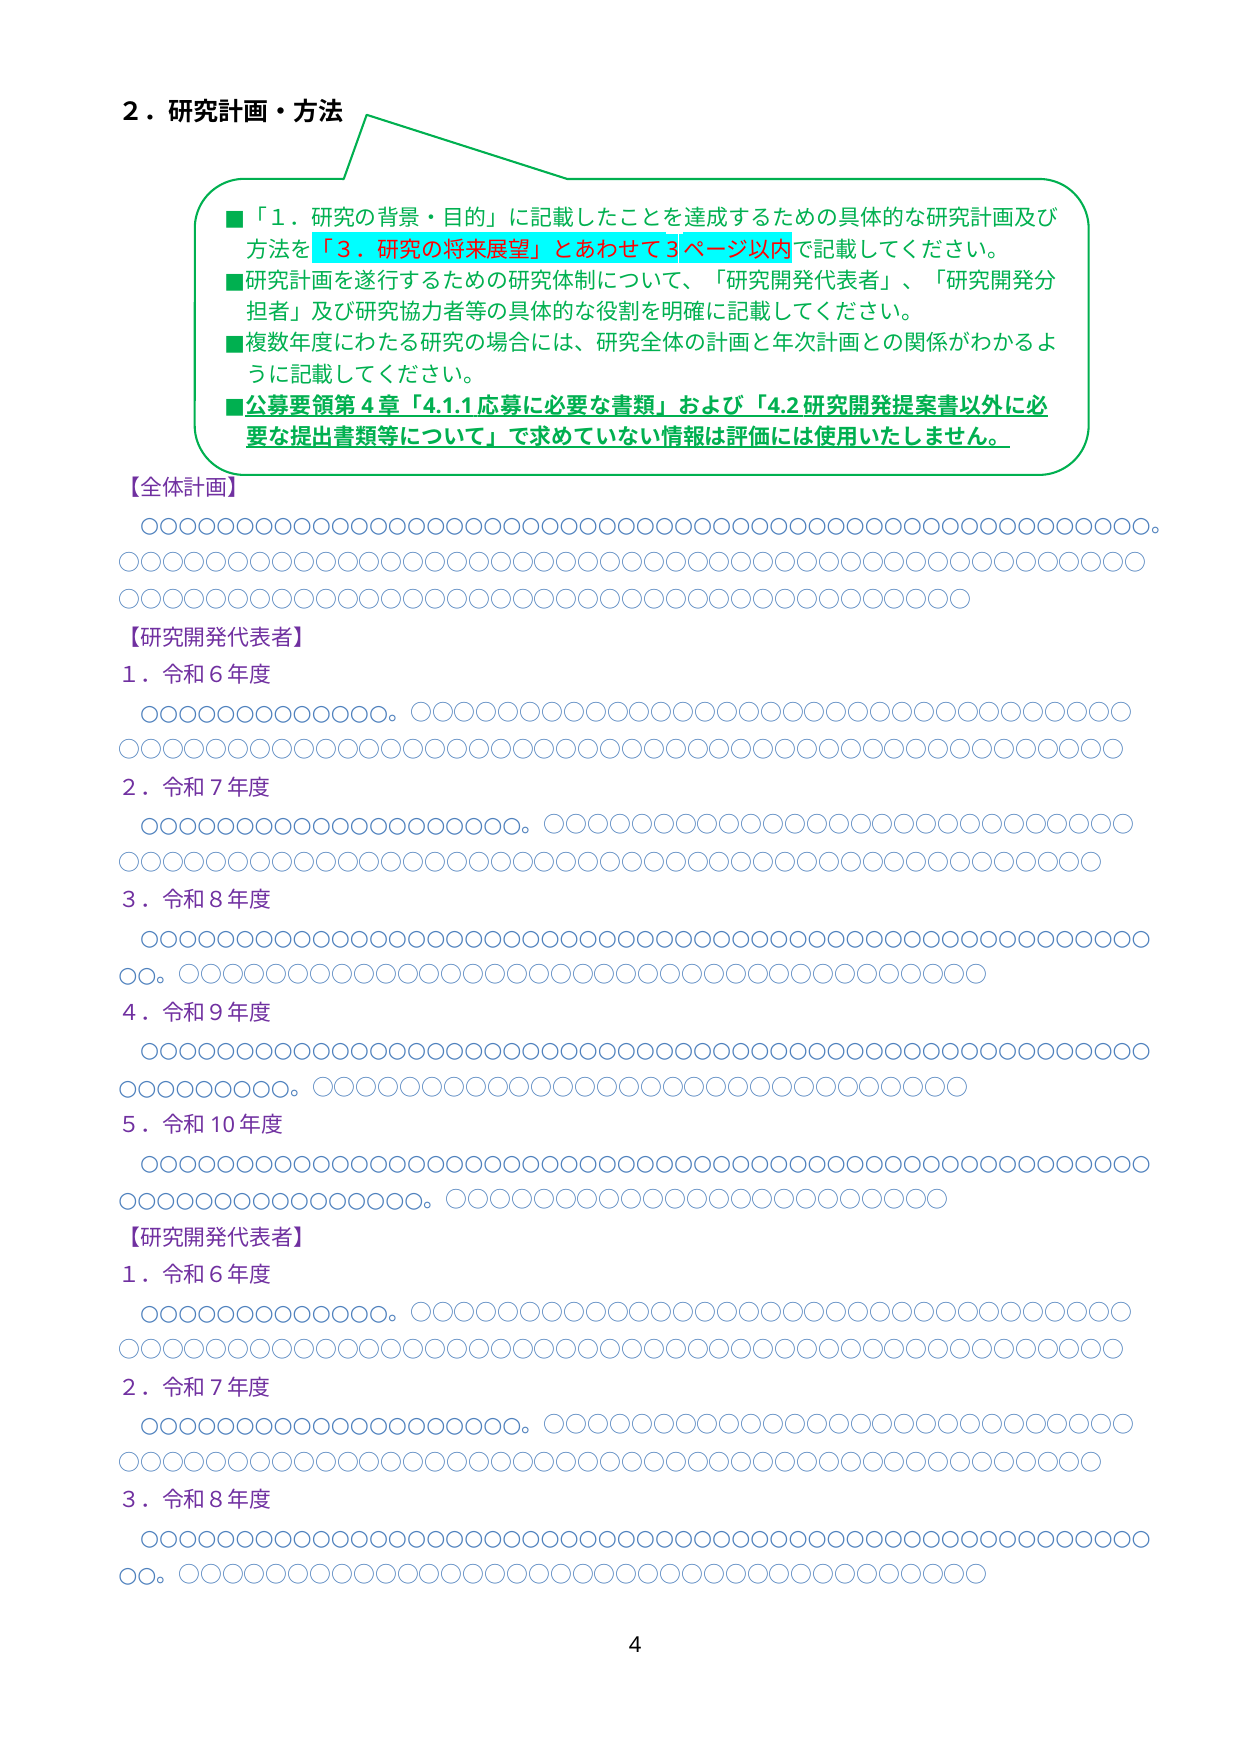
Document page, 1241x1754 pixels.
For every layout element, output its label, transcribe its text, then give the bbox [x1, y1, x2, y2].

text １．令和６年度 [118, 653, 1152, 690]
text ３．令和８年度 [118, 878, 1152, 915]
text ２．令和7年度 [118, 765, 1152, 803]
text 【全体計画】 [118, 465, 1152, 503]
text ○○○○○○○○○○○○○○○○○○○○。○○○○○○○○○○○○○○○○○○○○○○○○○○○○○○○○○○○○○○○○○○○○○○○○○○○○○○○○○○○○○○○○○○○○○○○○ [118, 803, 1152, 878]
text ３．令和８年度 [118, 1478, 1152, 1515]
text ○○○○○○○○○○○○○。○○○○○○○○○○○○○○○○○○○○○○○○○○○○○○○○○○○○○○○○○○○○○○○○○○○○○○○○○○○○○○○○○○○○○○○○○○○○○○○ [118, 690, 1152, 765]
text ５．令和10年度 [118, 1103, 1152, 1140]
text ○○○○○○○○○○○○○○○○○○○○○○○○○○○○○○○○○○○○○○○○○○○○○○○○○○○○○○○。○○○○○○○○○○○○○○○○○○○○○○○○○○○○○○○○○○○○○ [118, 915, 1152, 990]
text ４．令和９年度 [118, 990, 1152, 1028]
text ○○○○○○○○○○○○○○○○○○○○。○○○○○○○○○○○○○○○○○○○○○○○○○○○○○○○○○○○○○○○○○○○○○○○○○○○○○○○○○○○○○○○○○○○○○○○○ [118, 1403, 1152, 1478]
text ○○○○○○○○○○○○○○○○○○○○○○○○○○○○○○○○○○○○○○○○○○○○○○○○○○○○○○○。○○○○○○○○○○○○○○○○○○○○○○○○○○○○○○○○○○○○○ [118, 1515, 1152, 1590]
text １．令和６年度 [118, 1253, 1152, 1290]
text ２．令和7年度 [118, 1365, 1152, 1403]
text 【研究開発代表者】 [118, 615, 1152, 653]
text ○○○○○○○○○○○○○○○○○○○○○○○○○○○○○○○○○○○○○○○○○○○○○○○○○○○○○○○○○○○○○○○○○○○○○。○○○○○○○○○○○○○○○○○○○○○○○ [118, 1140, 1152, 1215]
text ○○○○○○○○○○○○○。○○○○○○○○○○○○○○○○○○○○○○○○○○○○○○○○○○○○○○○○○○○○○○○○○○○○○○○○○○○○○○○○○○○○○○○○○○○○○○○ [118, 1290, 1152, 1365]
text ○○○○○○○○○○○○○○○○○○○○○○○○○○○○○○○○○○○○○○○○○○○○○○○○○○○○○。○○○○○○○○○○○○○○○○○○○○○○○○○○○○○○○○○○○○○○○○○○○○○○○○○○○○○○○○○○○○○○○○○○○○○○○○○○○○○○○○○○○○○○ [118, 503, 1152, 615]
text 【研究開発代表者】 [118, 1215, 1152, 1253]
text ○○○○○○○○○○○○○○○○○○○○○○○○○○○○○○○○○○○○○○○○○○○○○○○○○○○○○○○○○○○○○○。○○○○○○○○○○○○○○○○○○○○○○○○○○○○○○ [118, 1028, 1152, 1103]
subtitle ２．研究計画・方法 [118, 90, 1152, 128]
